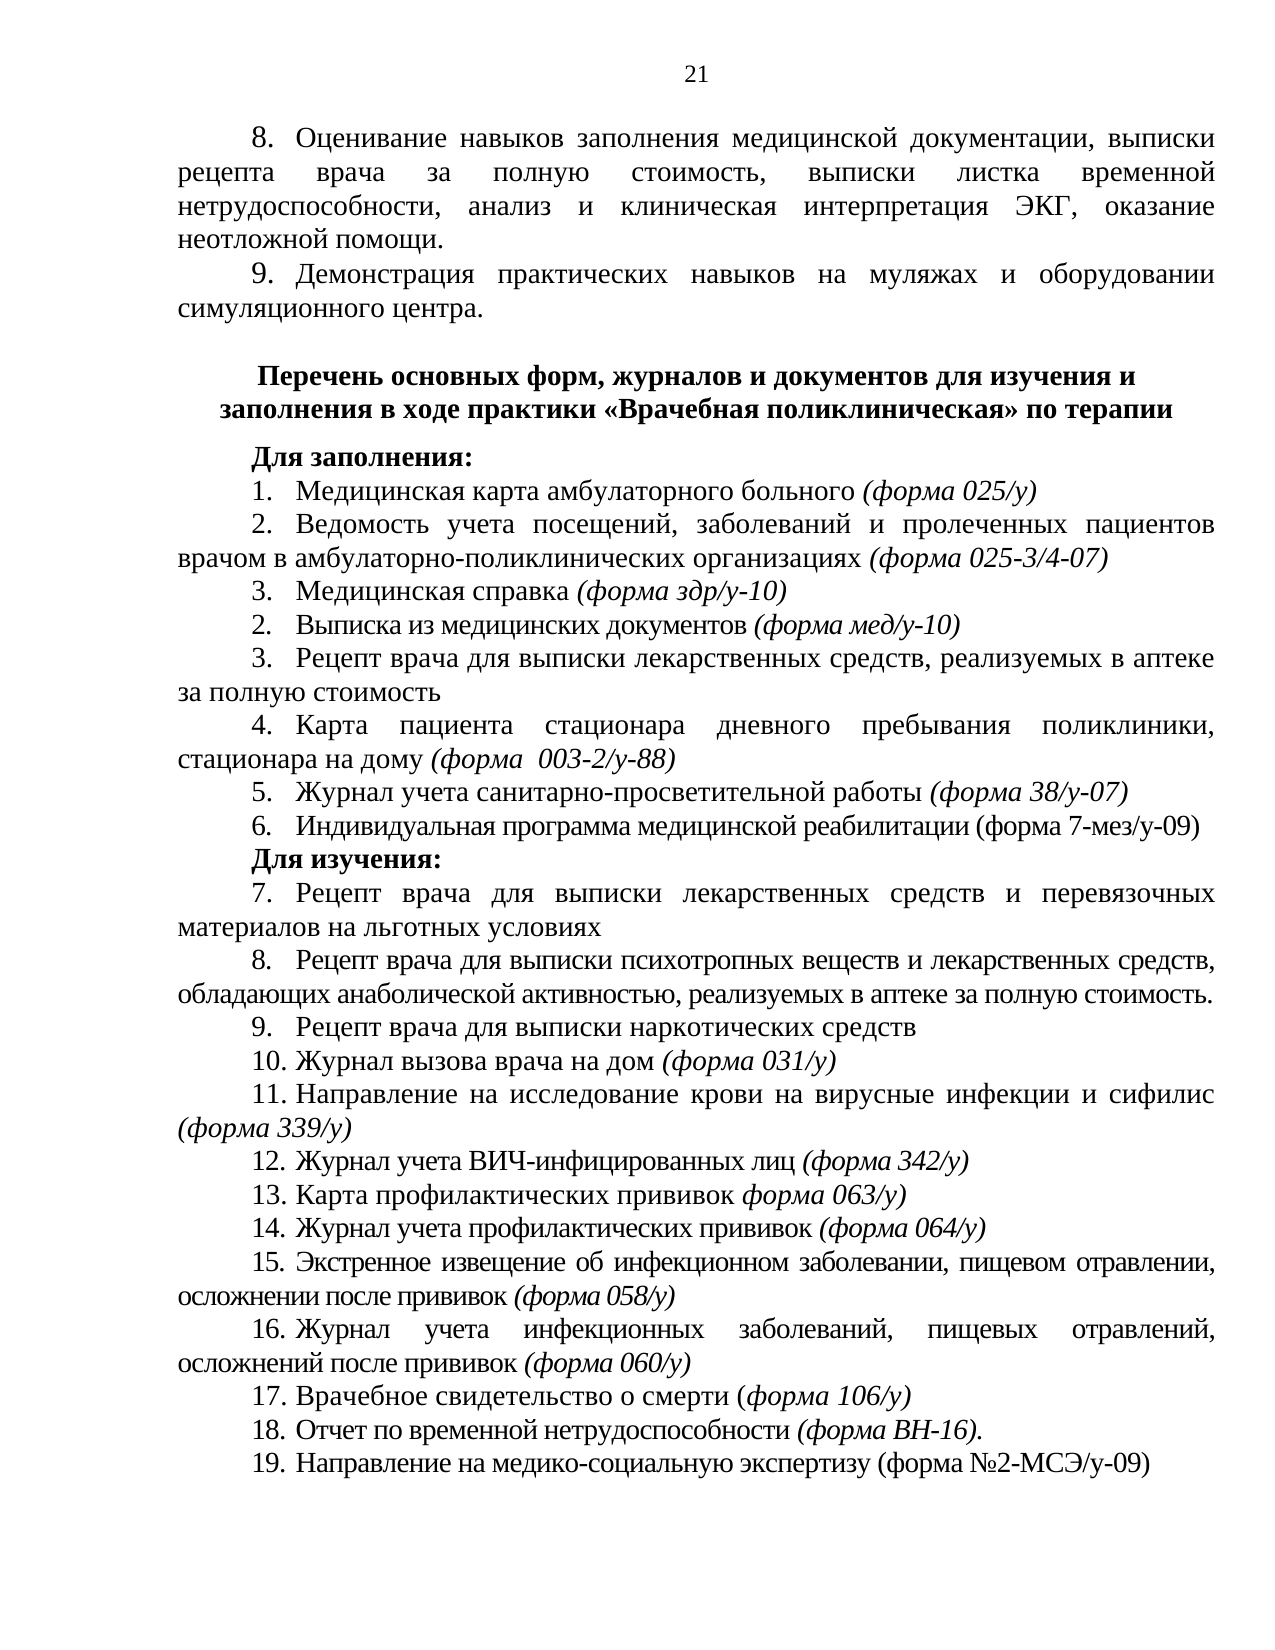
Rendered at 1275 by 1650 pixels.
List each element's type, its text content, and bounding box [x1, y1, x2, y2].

list Выписка из медицинских документов (форма мед/у-10) [177, 607, 1216, 640]
list Журнал учета профилактических прививок (форма 064/у) [177, 1211, 1216, 1244]
list Медицинская карта амбулаторного больного (форма 025/у) [177, 473, 1216, 506]
list Медицинская справка (форма здр/у-10) [177, 573, 1216, 607]
list Оценивание навыков заполнения медицинской документации, выписки рецепта врача за полную стоимость, выписки листка временной нетрудоспособности, анализ и клиническая интерпретация ЭКГ, оказание неотложной помощи. [177, 118, 1216, 255]
list Демонстрация практических навыков на муляжах и оборудовании симуляционного центра. [177, 255, 1216, 324]
list Журнал учета санитарно-просветительной работы (форма 38/у-07) [177, 774, 1216, 808]
text Для изучения: [177, 842, 1216, 875]
list Карта пациента стационара дневного пребывания поликлиники, стационара на дому (форма 003-2/у-88) [177, 707, 1216, 774]
list Журнал учета ВИЧ-инфицированных лиц (форма 342/у) [177, 1143, 1216, 1177]
list Врачебное свидетельство о смерти (форма 106/у) [177, 1378, 1216, 1412]
text Перечень основных форм, журналов и документов для изучения и заполнения в ходе практики «Врачебная поликлиническая» по терапии [177, 358, 1216, 425]
list Журнал учета инфекционных заболеваний, пищевых отравлений, осложнений после прививок (форма 060/у) [177, 1311, 1216, 1378]
list Рецепт врача для выписки лекарственных средств, реализуемых в аптеке за полную стоимость [177, 640, 1216, 707]
list Индивидуальная программа медицинской реабилитации (форма 7-мез/у-09) [177, 808, 1216, 842]
list Рецепт врача для выписки психотропных веществ и лекарственных средств, обладающих анаболической активностью, реализуемых в аптеке за полную стоимость. [177, 942, 1216, 1009]
list Журнал вызова врача на дом (форма 031/у) [177, 1043, 1216, 1076]
list Рецепт врача для выписки лекарственных средств и перевязочных материалов на льготных условиях [177, 875, 1216, 942]
list Экстренное извещение об инфекционном заболевании, пищевом отравлении, осложнении после прививок (форма 058/у) [177, 1244, 1216, 1311]
text Для заполнения: [177, 439, 1216, 473]
list Направление на медико-социальную экспертизу (форма №2-МСЭ/у-09) [177, 1445, 1216, 1479]
list Ведомость учета посещений, заболеваний и пролеченных пациентов врачом в амбулаторно-поликлинических организациях (форма 025-3/4-07) [177, 506, 1216, 573]
list Карта профилактических прививок форма 063/у) [177, 1177, 1216, 1211]
list Отчет по временной нетрудоспособности (форма ВН-16). [177, 1412, 1216, 1445]
list Рецепт врача для выписки наркотических средств [177, 1009, 1216, 1043]
list Направление на исследование крови на вирусные инфекции и сифилис (форма 339/у) [177, 1076, 1216, 1143]
